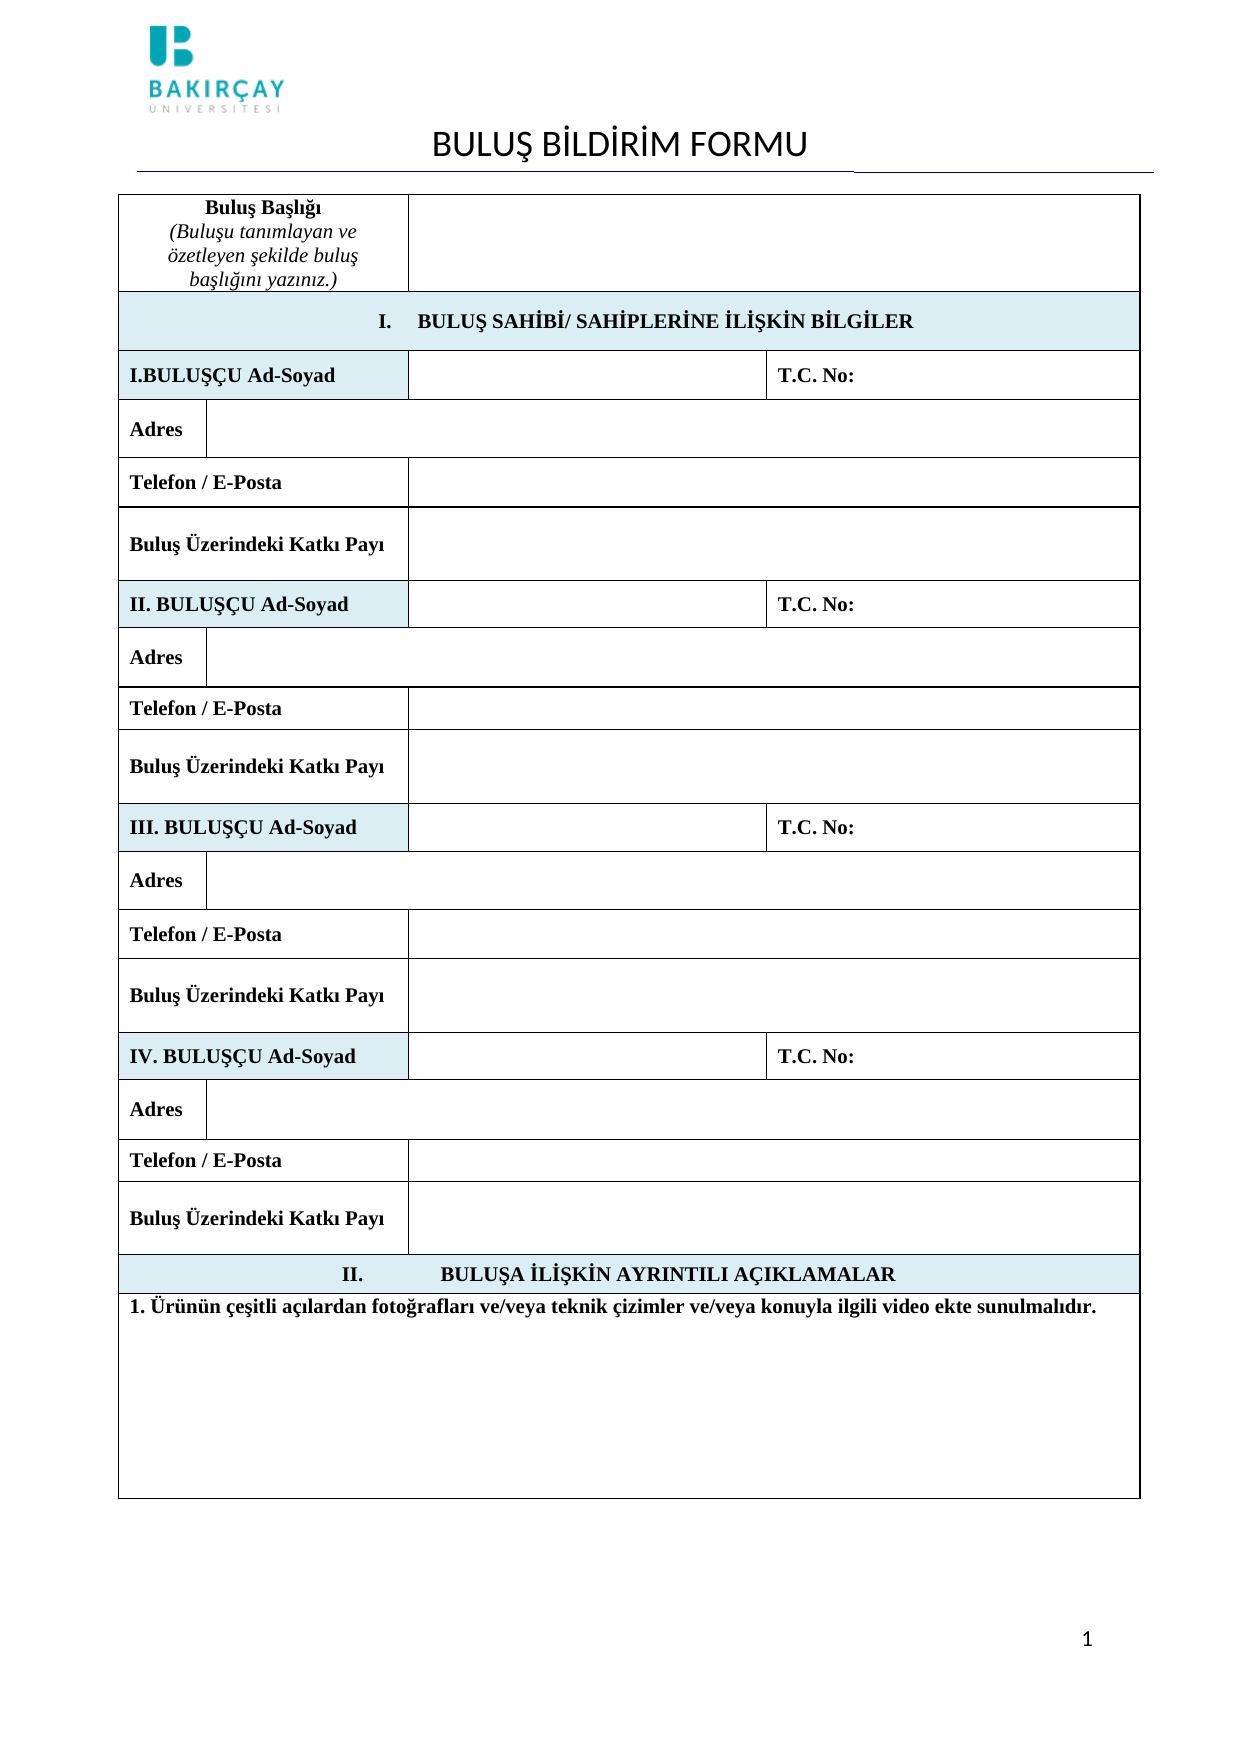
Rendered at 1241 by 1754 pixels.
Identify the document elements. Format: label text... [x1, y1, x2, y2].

table_cell Buluş Üzerindeki Katkı Payı [119, 959, 408, 1032]
table_cell Telefon / E-Posta [119, 1140, 408, 1181]
picture [147, 24, 286, 115]
table_cell Buluş Üzerindeki Katkı Payı [119, 508, 408, 579]
table_cell Adres [119, 400, 206, 457]
table_cell Buluş Üzerindeki Katkı Payı [119, 730, 408, 802]
table_header [409, 195, 1139, 291]
table_cell Adres [119, 628, 206, 686]
table_cell Telefon / E-Posta [119, 910, 408, 958]
table_cell [409, 508, 1139, 579]
table_cell [409, 1140, 1139, 1181]
table_cell II. BULUŞA İLİŞKİN AYRINTILI AÇIKLAMALAR [119, 1255, 1139, 1293]
table_cell I. BULUŞ SAHİBİ/ SAHİPLERİNE İLİŞKİN BİLGİLER [119, 292, 1139, 350]
table_cell I.BULUŞÇU Ad-Soyad [119, 351, 408, 399]
table_cell Buluş Üzerindeki Katkı Payı [119, 1182, 408, 1254]
table_cell [409, 959, 1139, 1032]
table_cell Telefon / E-Posta [119, 688, 408, 729]
table_cell [409, 351, 766, 399]
table_cell T.C. No: [767, 804, 1139, 851]
table_cell [207, 628, 1139, 686]
table_cell Adres [119, 1080, 206, 1138]
table_cell [207, 400, 1139, 457]
table_cell T.C. No: [767, 351, 1139, 399]
table_cell [409, 1182, 1139, 1254]
table_cell Telefon / E-Posta [119, 458, 408, 506]
table_cell II. BULUŞÇU Ad-Soyad [119, 581, 408, 627]
table_cell [409, 458, 1139, 506]
table_cell 1. Ürünün çeşitli açılardan fotoğrafları ve/veya teknik çizimler ve/veya konuyla ilgili video ekte sunulmalıdır. [119, 1294, 1139, 1498]
table_cell [409, 688, 1139, 729]
table_cell [207, 1080, 1139, 1138]
table_cell Adres [119, 852, 206, 909]
table_cell T.C. No: [767, 1033, 1139, 1079]
table_cell [207, 852, 1139, 909]
table_cell [409, 730, 1139, 802]
table_cell [409, 581, 766, 627]
table_header Buluş Başlığı (Buluşu tanımlayan ve özetleyen şekilde buluş başlığını yazınız.) [119, 195, 408, 291]
table_cell [409, 804, 766, 851]
table_cell [409, 1033, 766, 1079]
table_cell IV. BULUŞÇU Ad-Soyad [119, 1033, 408, 1079]
table_cell III. BULUŞÇU Ad-Soyad [119, 804, 408, 851]
table_cell T.C. No: [767, 581, 1139, 627]
table_cell [409, 910, 1139, 958]
